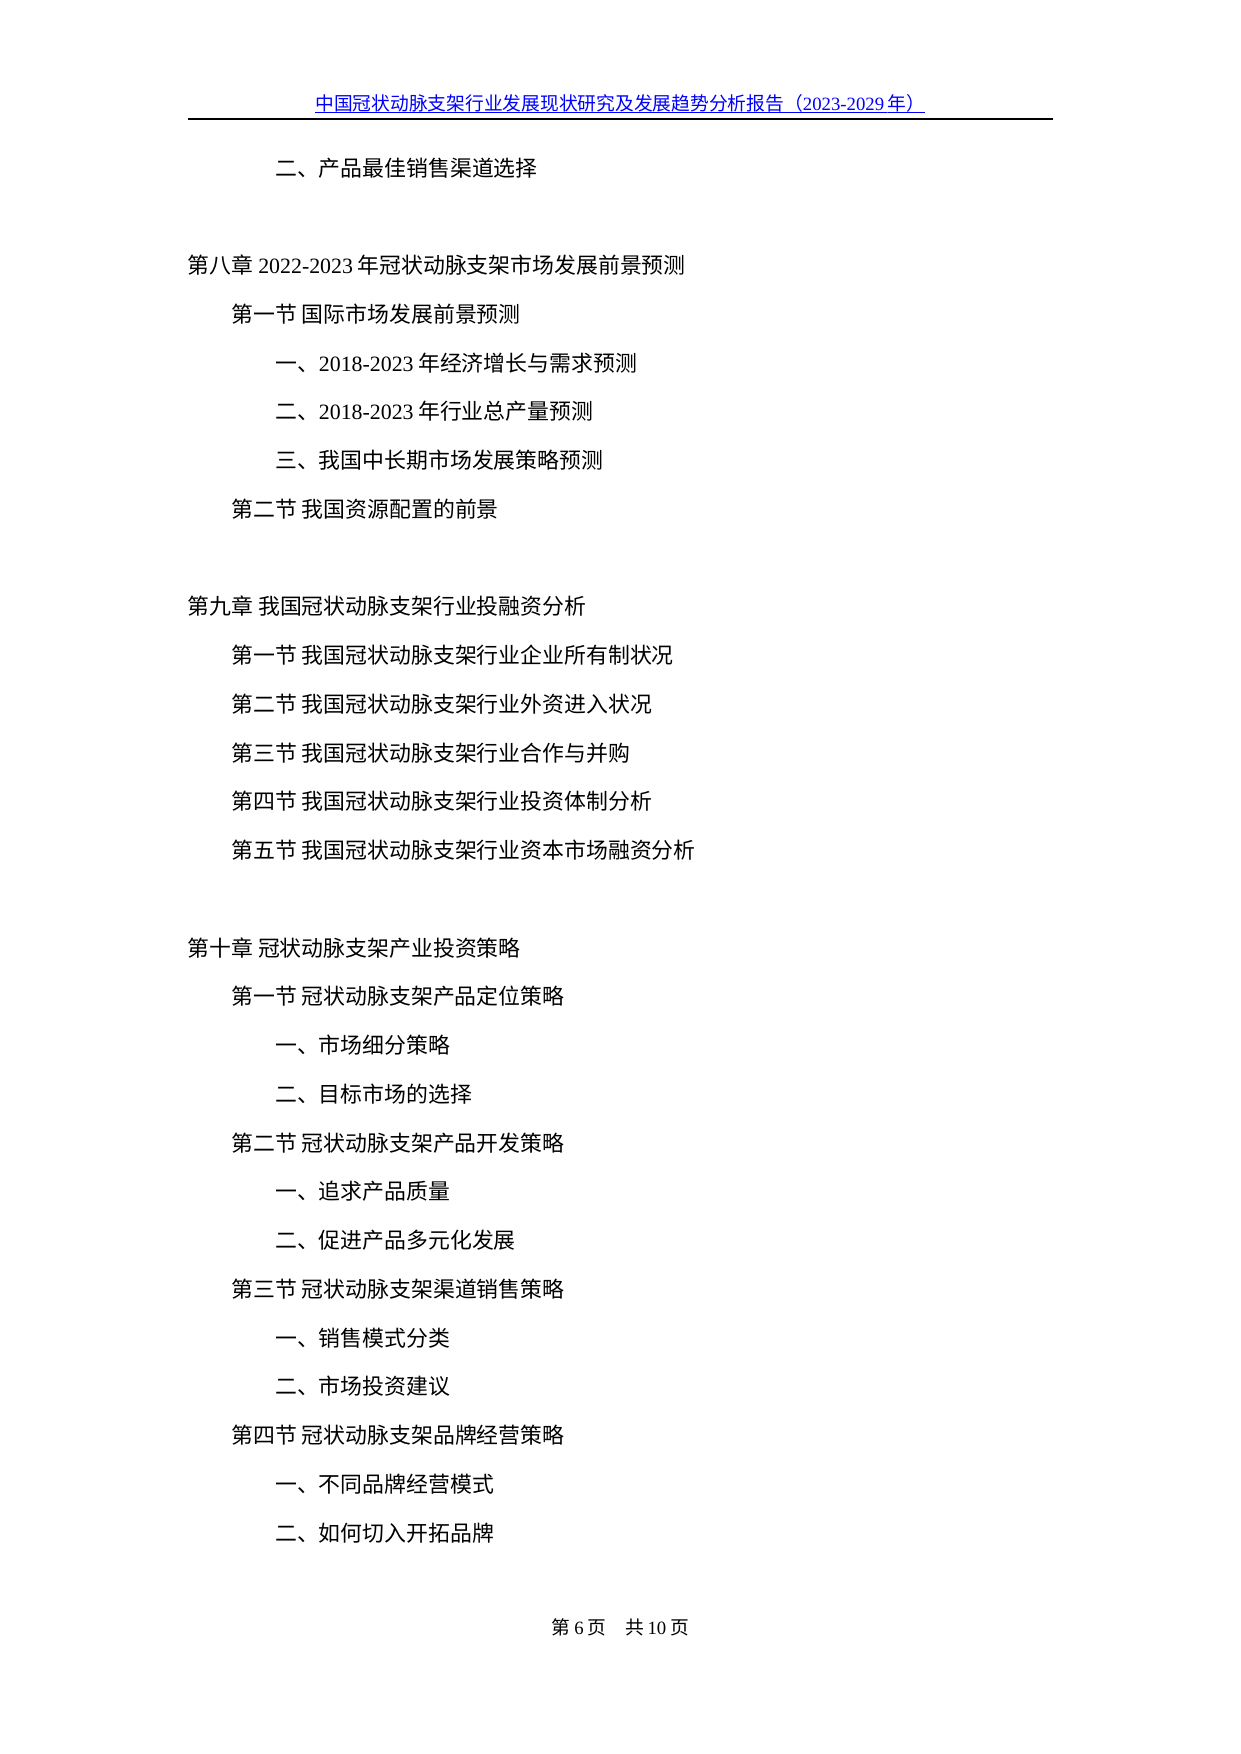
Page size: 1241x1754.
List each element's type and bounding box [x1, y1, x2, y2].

text [187, 150, 1053, 1548]
